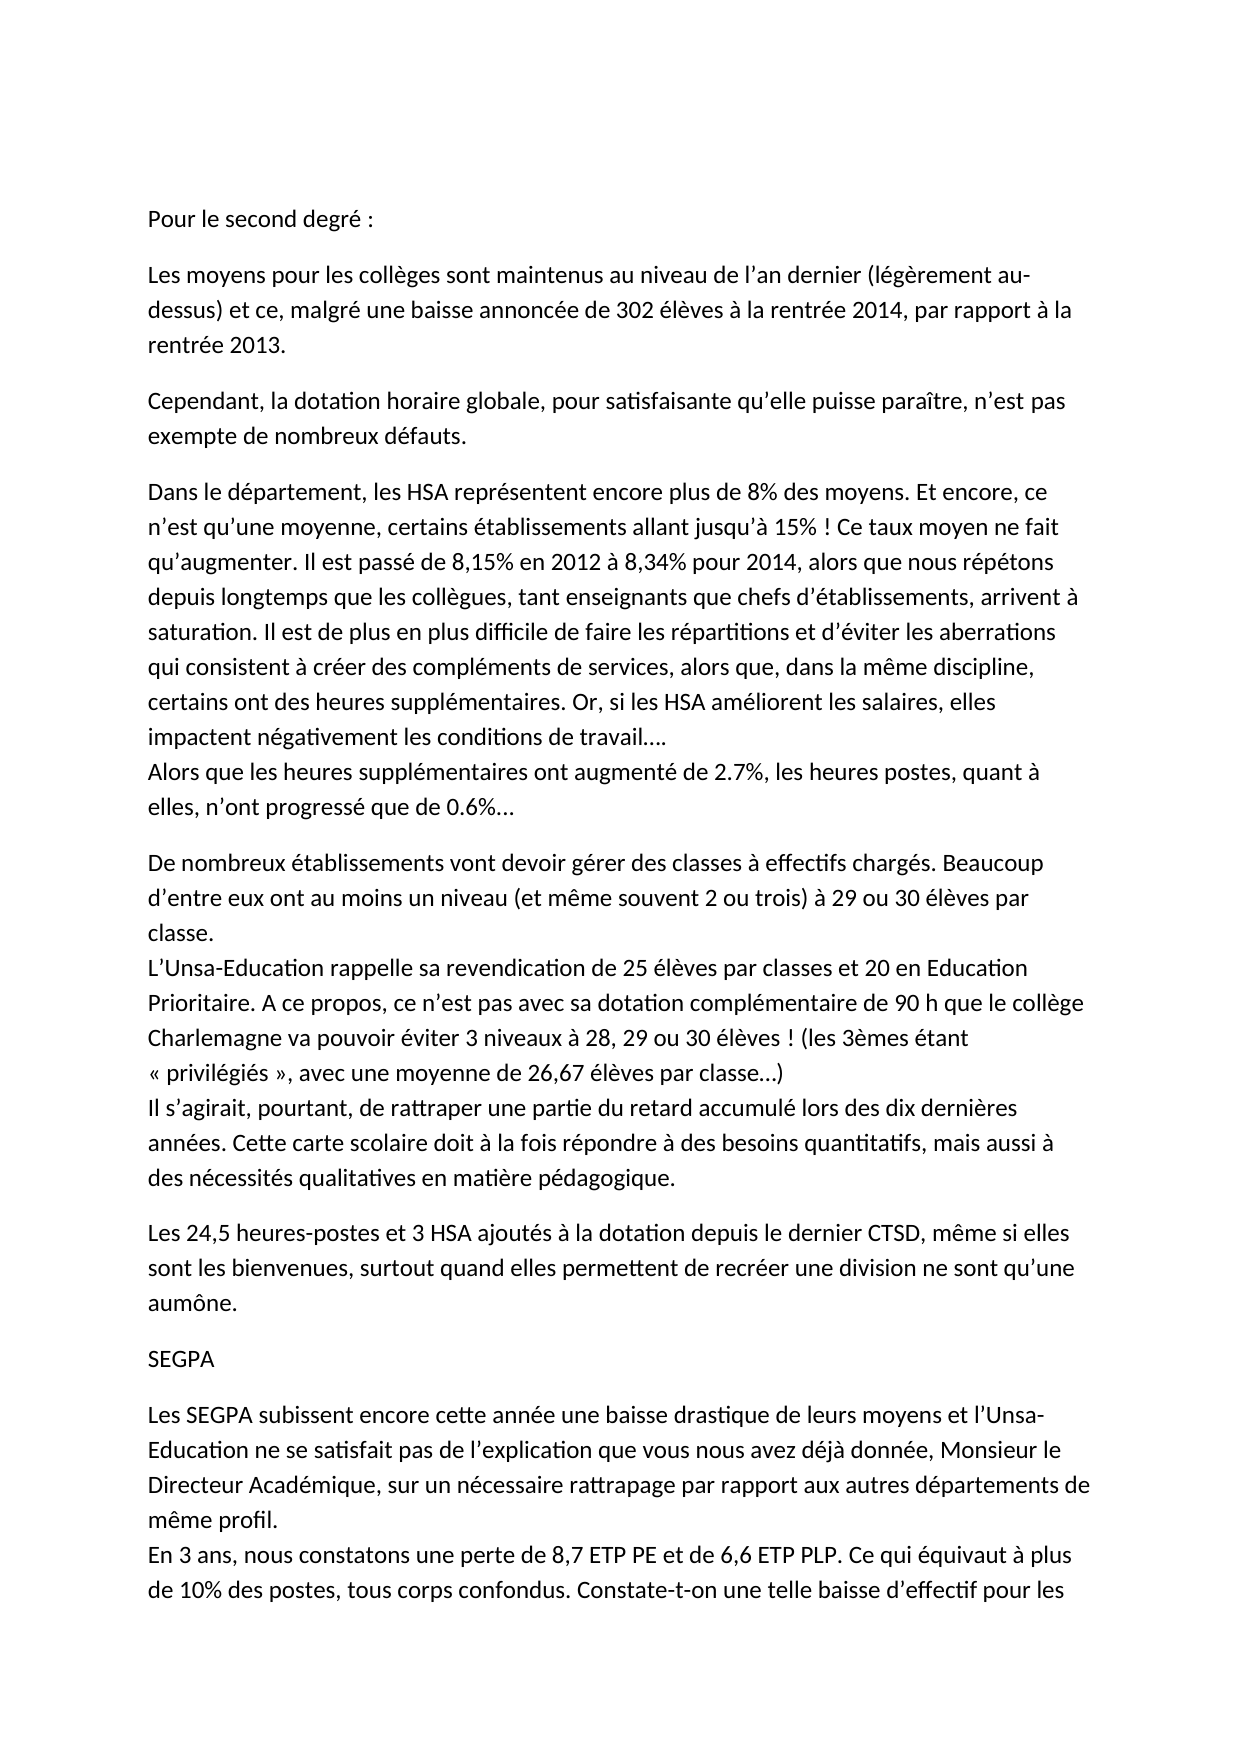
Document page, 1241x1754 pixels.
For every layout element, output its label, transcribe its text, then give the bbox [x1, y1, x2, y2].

text Cependant, la dotation horaire globale, pour satisfaisante qu’elle puisse paraître, n’est pas exempte de nombreux défauts. [148, 385, 1093, 451]
text Les moyens pour les collèges sont maintenus au niveau de l’an dernier (légèrement au-dessus) et ce, malgré une baisse annoncée de 302 élèves à la rentrée 2014, par rapport à la rentrée 2013. [148, 259, 1093, 360]
text Les 24,5 heures-postes et 3 HSA ajoutés à la dotation depuis le dernier CTSD, même si elles sont les bienvenues, surtout quand elles permettent de recréer une division ne sont qu’une aumône. [148, 1218, 1093, 1318]
text Pour le second degré : [148, 203, 1093, 234]
text Dans le département, les HSA représentent encore plus de 8% des moyens. Et encore, ce n’est qu’une moyenne, certains établissements allant jusqu’à 15% ! Ce taux moyen ne fait qu’augmenter. Il est passé de 8,15% en 2012 à 8,34% pour 2014, alors que nous répétons depuis longtemps que les collègues, tant enseignants que chefs d’établissements, arrivent à saturation. Il est de plus en plus difficile de faire les répartitions et d’éviter les aberrations qui consistent à créer des compléments de services, alors que, dans la même discipline, certains ont des heures supplémentaires. Or, si les HSA améliorent les salaires, elles impactent négativement les conditions de travail…. Alors que les heures supplémentaires ont augmenté de 2.7%, les heures postes, quant à elles, n’ont progressé que de 0.6%... [148, 476, 1093, 821]
text De nombreux établissements vont devoir gérer des classes à effectifs chargés. Beaucoup d’entre eux ont au moins un niveau (et même souvent 2 ou trois) à 29 ou 30 élèves par classe. L’Unsa-Education rappelle sa revendication de 25 élèves par classes et 20 en Education Prioritaire. A ce propos, ce n’est pas avec sa dotation complémentaire de 90 h que le collège Charlemagne va pouvoir éviter 3 niveaux à 28, 29 ou 30 élèves ! (les 3èmes étant « privilégiés », avec une moyenne de 26,67 élèves par classe…) Il s’agirait, pourtant, de rattraper une partie du retard accumulé lors des dix dernières années. Cette carte scolaire doit à la fois répondre à des besoins quantitatifs, mais aussi à des nécessités qualitatives en matière pédagogique. [148, 847, 1093, 1192]
text SEGPA [148, 1343, 1093, 1374]
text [148, 1399, 1093, 1605]
